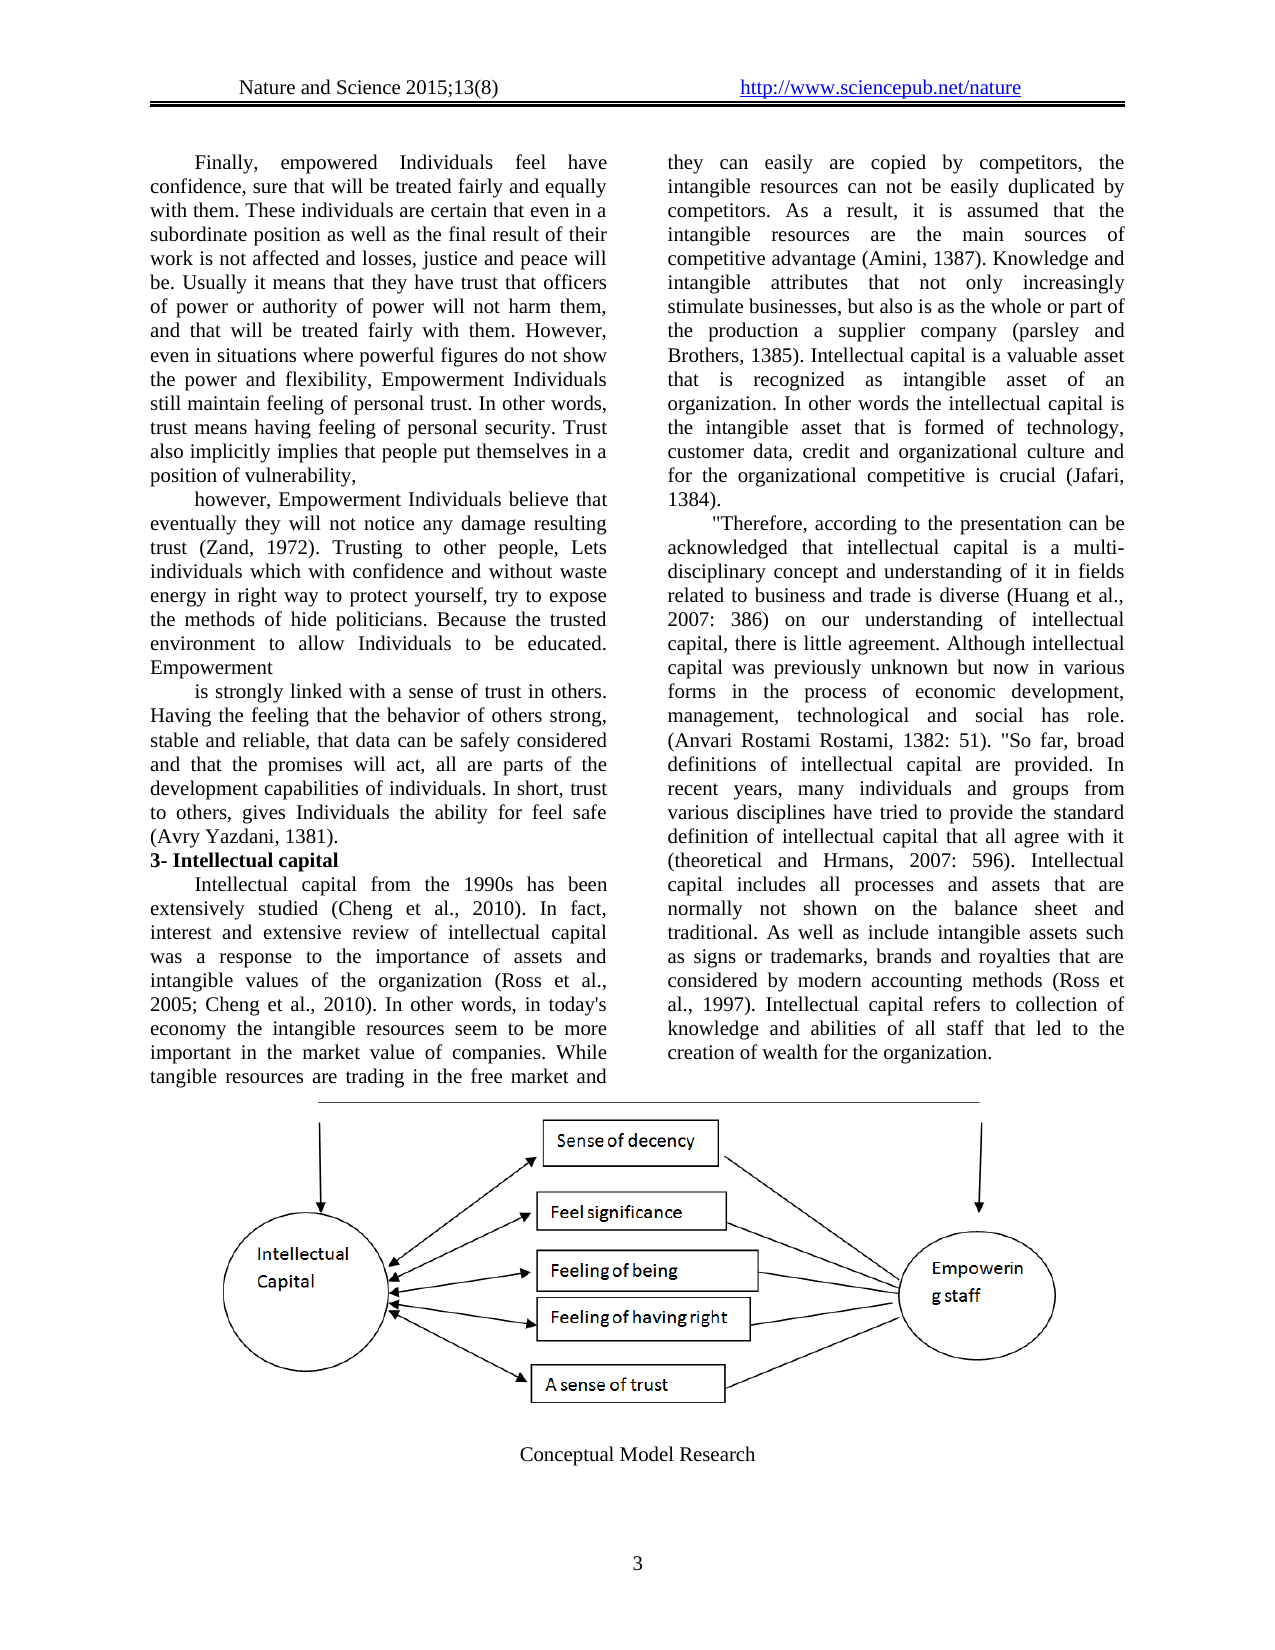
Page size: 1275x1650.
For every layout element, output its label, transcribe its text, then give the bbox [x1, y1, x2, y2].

text however, Empowerment Individuals believe that eventually they will not notice any damage resulting trust (Zand, 1972). Trusting to other people, Lets individuals which with confidence and without waste energy in right way to protect yourself, try to expose the methods of hide politicians. Because the trusted environment to allow Individuals to be educated. Empowerment [150, 487, 607, 679]
text is strongly linked with a sense of trust in others. Having the feeling that the behavior of others strong, stable and reliable, that data can be safely considered and that the promises will act, all are parts of the development capabilities of individuals. In short, trust to others, gives Individuals the ability for feel safe (Avry Yazdani, 1381). [150, 679, 607, 848]
picture [209, 1088, 1067, 1443]
text Conceptual Model Research [150, 1442, 1125, 1466]
text Finally, empowered Individuals feel have confidence, sure that will be treated fairly and equally with them. These individuals are certain that even in a subordinate position as well as the final result of their work is not affected and losses, justice and peace will be. Usually it means that they have trust that officers of power or authority of power will not harm them, and that will be treated fairly with them. However, even in situations where powerful figures do not show the power and flexibility, Empowerment Individuals still maintain feeling of personal trust. In other words, trust means having feeling of personal security. Trust also implicitly implies that people put themselves in a position of vulnerability, [150, 150, 607, 487]
text Intellectual capital from the 1990s has been extensively studied (Cheng et al., 2010). In fact, interest and extensive review of intellectual capital was a response to the importance of assets and intangible values of the organization (Ross et al., 2005; Cheng et al., 2010). In other words, in today's economy the intangible resources seem to be more important in the market value of companies. While tangible resources are trading in the free market and they can easily are copied by competitors, the intangible resources can not be easily duplicated by competitors. As a result, it is assumed that the intangible resources are the main sources of competitive advantage (Amini, 1387). Knowledge and intangible attributes that not only increasingly stimulate businesses, but also is as the whole or part of the production a supplier company (parsley and Brothers, 1385). Intellectual capital is a valuable asset that is recognized as intangible asset of an organization. In other words the intellectual capital is the intangible asset that is formed of technology, customer data, credit and organizational culture and for the organizational competitive is crucial (Jafari, 1384). [150, 872, 607, 1088]
text Intellectual capital from the 1990s has been extensively studied (Cheng et al., 2010). In fact, interest and extensive review of intellectual capital was a response to the importance of assets and intangible values of the organization (Ross et al., 2005; Cheng et al., 2010). In other words, in today's economy the intangible resources seem to be more important in the market value of companies. While tangible resources are trading in the free market and they can easily are copied by competitors, the intangible resources can not be easily duplicated by competitors. As a result, it is assumed that the intangible resources are the main sources of competitive advantage (Amini, 1387). Knowledge and intangible attributes that not only increasingly stimulate businesses, but also is as the whole or part of the production a supplier company (parsley and Brothers, 1385). Intellectual capital is a valuable asset that is recognized as intangible asset of an organization. In other words the intellectual capital is the intangible asset that is formed of technology, customer data, credit and organizational culture and for the organizational competitive is crucial (Jafari, 1384). [667, 150, 1125, 511]
text "Therefore, according to the presentation can be acknowledged that intellectual capital is a multi-disciplinary concept and understanding of it in fields related to business and trade is diverse (Huang et al., 2007: 386) on our understanding of intellectual capital, there is little agreement. Although intellectual capital was previously unknown but now in various forms in the process of economic development, management, technological and social has role. (Anvari Rostami Rostami, 1382: 51). "So far, broad definitions of intellectual capital are provided. In recent years, many individuals and groups from various disciplines have tried to provide the standard definition of intellectual capital that all agree with it (theoretical and Hrmans, 2007: 596). Intellectual capital includes all processes and assets that are normally not shown on the balance sheet and traditional. As well as include intangible assets such as signs or trademarks, brands and royalties that are considered by modern accounting methods (Ross et al., 1997). Intellectual capital refers to collection of knowledge and abilities of all staff that led to the creation of wealth for the organization. [667, 511, 1125, 1064]
text 3- Intellectual capital [150, 848, 607, 872]
